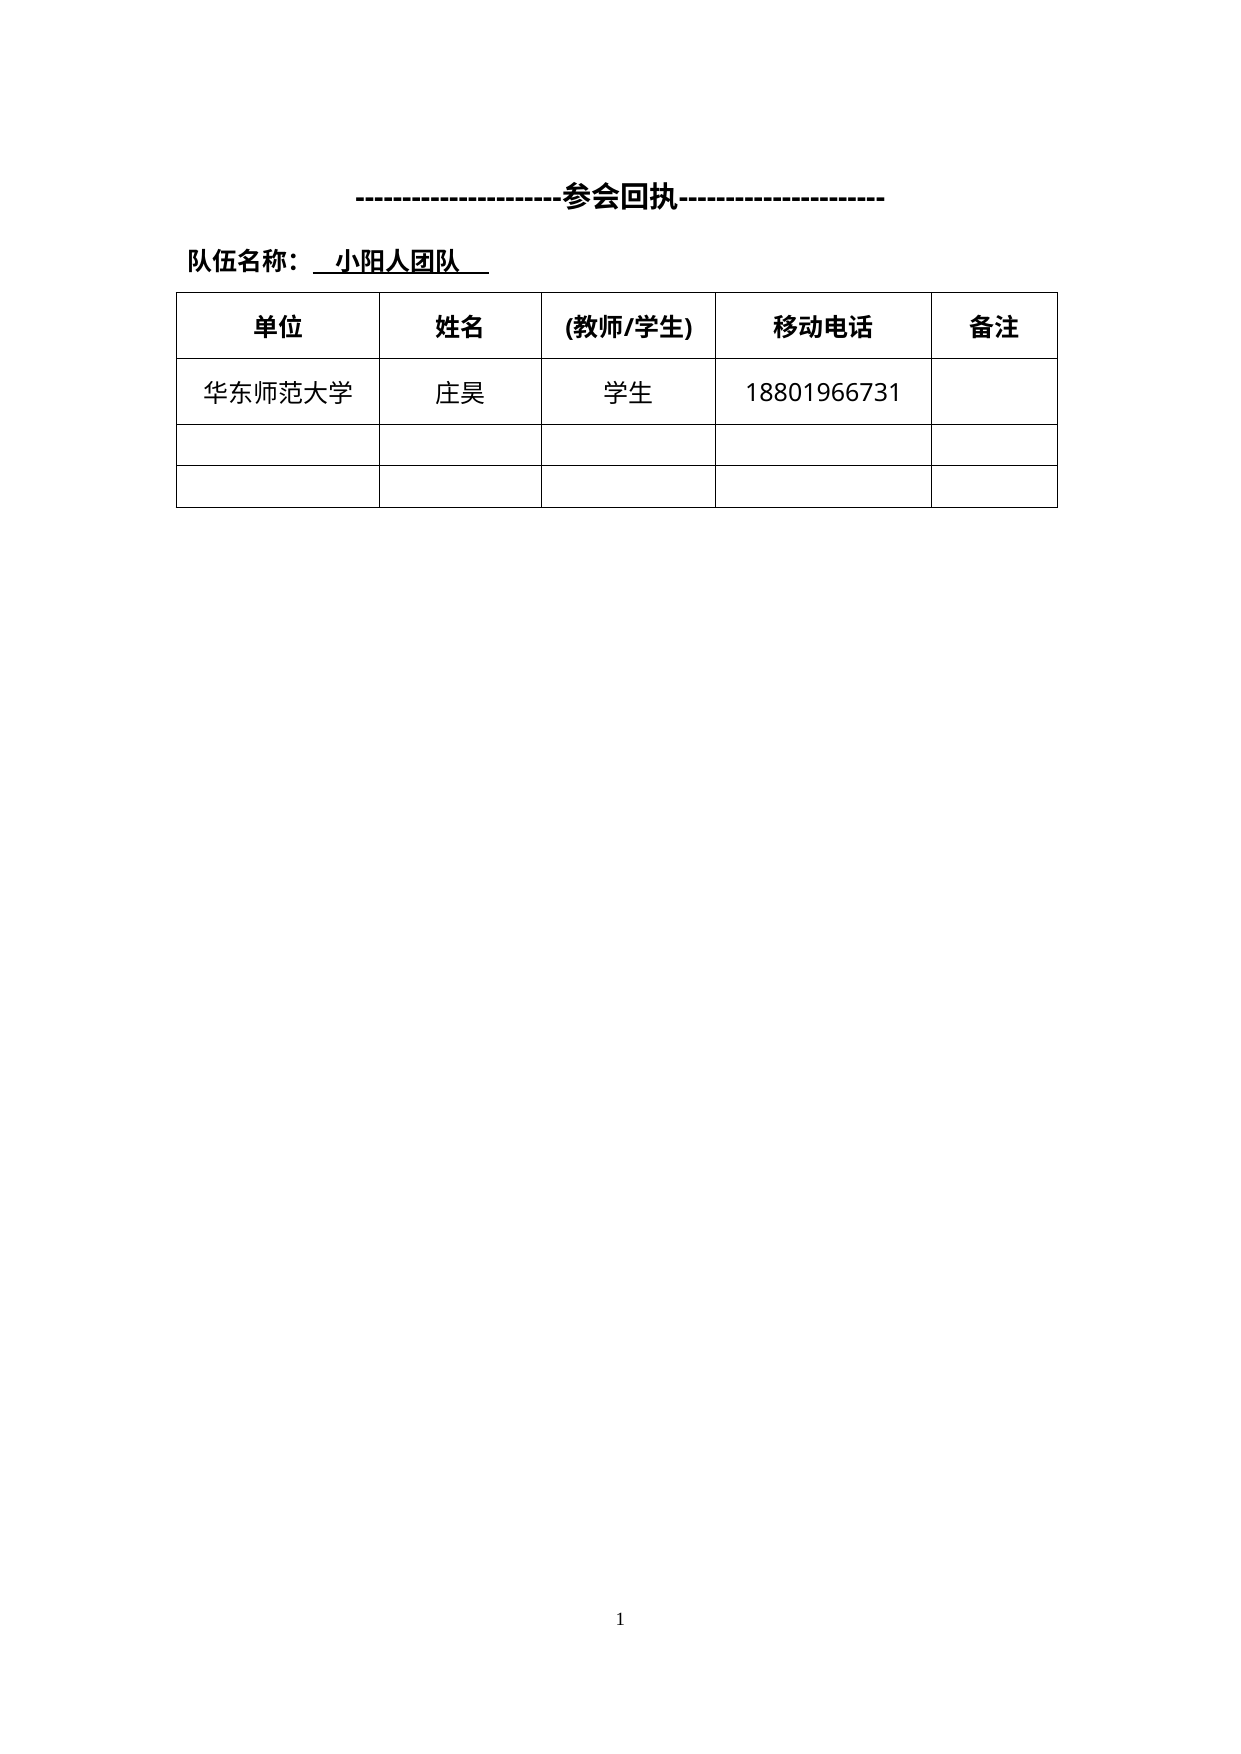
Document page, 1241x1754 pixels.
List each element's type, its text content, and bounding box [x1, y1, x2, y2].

table_cell [932, 359, 1057, 424]
table_cell [542, 425, 715, 465]
table_cell [177, 425, 379, 465]
table_cell 18801966731 [716, 359, 931, 424]
table_cell [380, 425, 541, 465]
table_cell 华东师范大学 [177, 359, 379, 424]
table_header 备注 [932, 293, 1057, 358]
table_header 姓名 [380, 293, 541, 358]
text ----------------------参会回执---------------------- [187, 162, 1053, 227]
table_cell [380, 466, 541, 507]
table_cell 学生 [542, 359, 715, 424]
table_header 移动电话 [716, 293, 931, 358]
table_cell 庄昊 [380, 359, 541, 424]
text 队伍名称： 小阳人团队 [187, 227, 1053, 292]
table_header 单位 [177, 293, 379, 358]
table_header (教师/学生) [542, 293, 715, 358]
table_cell [716, 425, 931, 465]
table_cell [542, 466, 715, 507]
table_cell [716, 466, 931, 507]
table_cell [932, 466, 1057, 507]
table_cell [932, 425, 1057, 465]
table_cell [177, 466, 379, 507]
